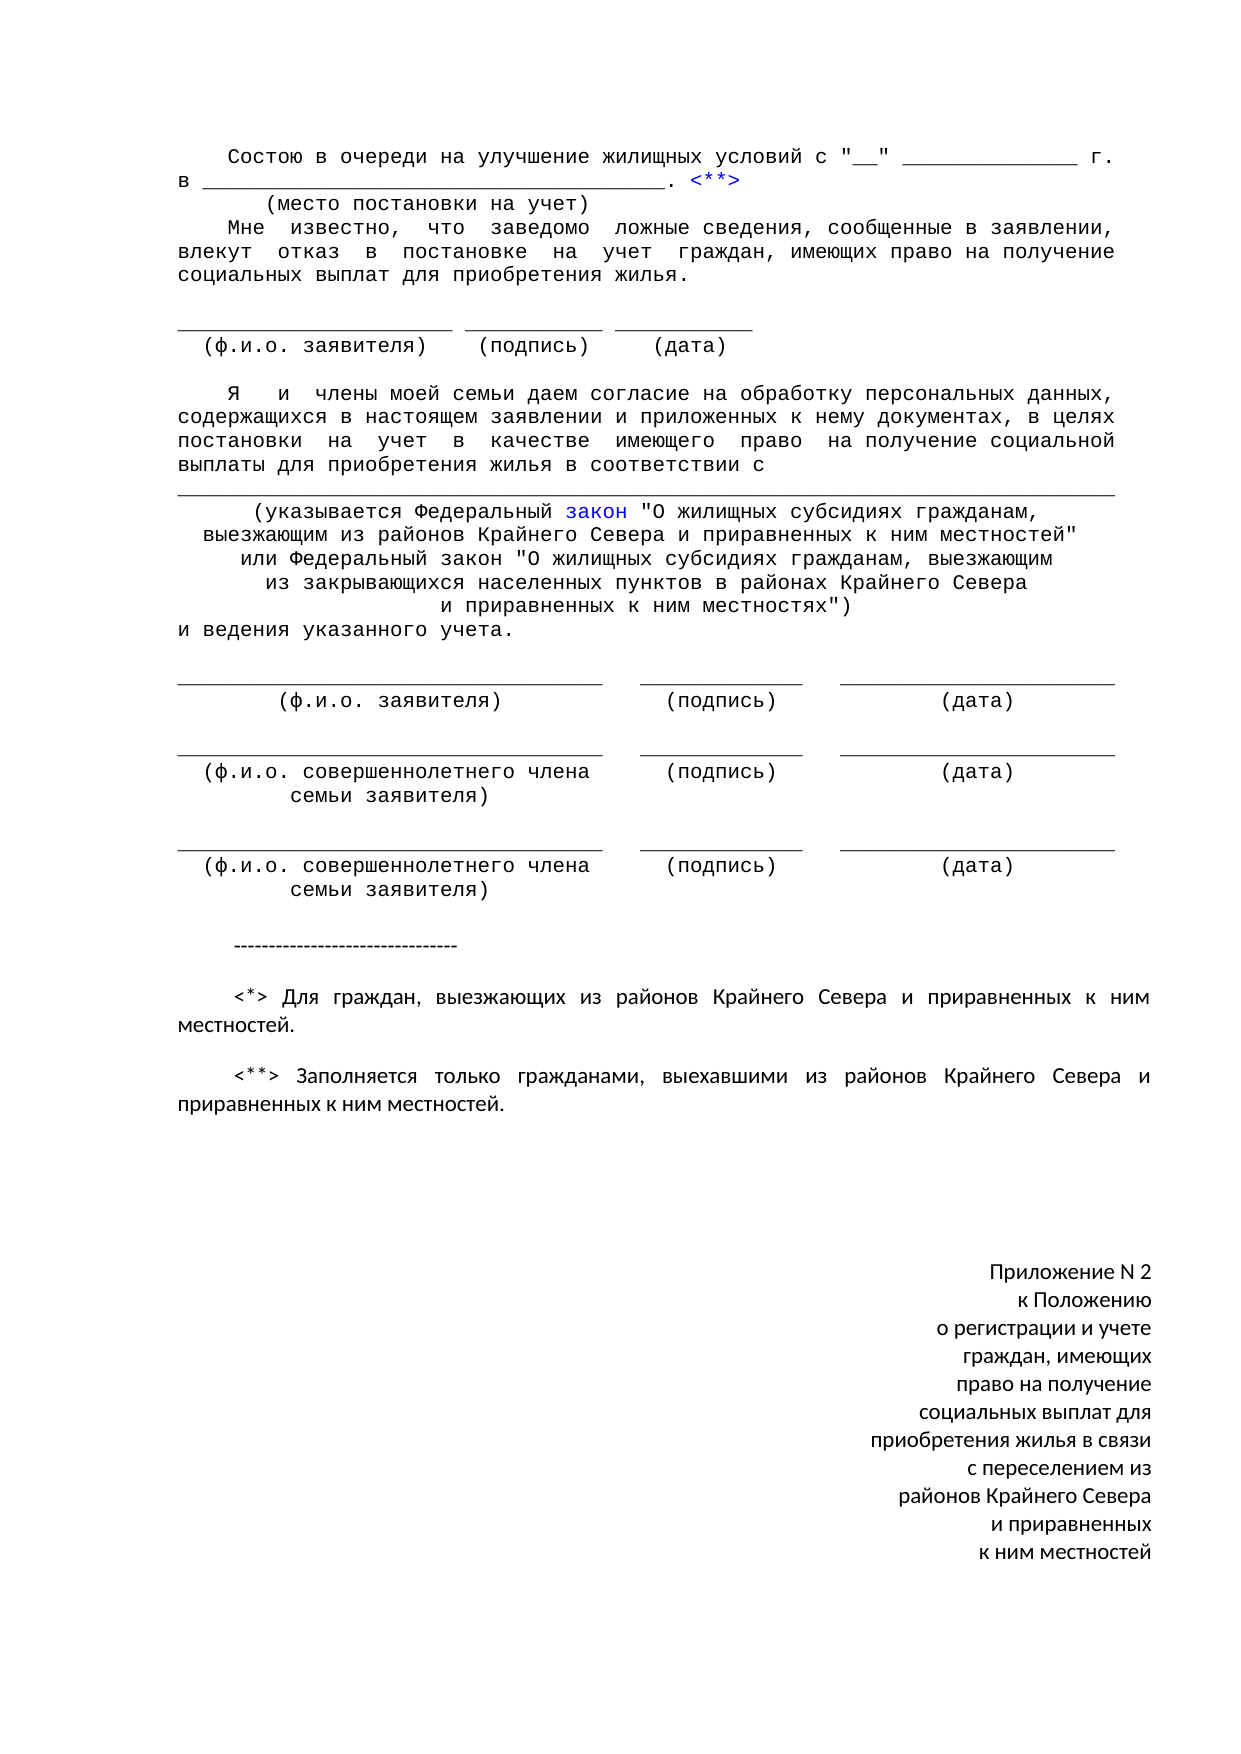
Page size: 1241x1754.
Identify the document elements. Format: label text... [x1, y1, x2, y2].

text выплаты для приобретения жилья в соответствии с [177, 453, 1152, 477]
text приобретения жилья в связи [177, 1425, 1152, 1453]
text выезжающим из районов Крайнего Севера и приравненных к ним местностей" [177, 524, 1152, 548]
text содержащихся в настоящем заявлении и приложенных к нему документах, в целях [177, 406, 1152, 430]
text Мне известно, что заведомо ложные сведения, сообщенные в заявлении, [177, 217, 1152, 241]
text (ф.и.о. заявителя) (подпись) (дата) [177, 335, 1152, 359]
text <*> Для граждан, выезжающих из районов Крайнего Севера и приравненных к ним местностей. [177, 982, 1152, 1038]
text __________________________________ _____________ ______________________ [177, 832, 1152, 856]
text граждан, имеющих [177, 1341, 1152, 1369]
text к Положению [177, 1285, 1152, 1313]
text с переселением из [177, 1453, 1152, 1481]
text (указывается Федеральный закон "О жилищных субсидиях гражданам, [177, 501, 1152, 524]
text и приравненных [177, 1509, 1152, 1537]
text социальных выплат для [177, 1397, 1152, 1425]
text Приложение N 2 [177, 1257, 1152, 1285]
text (ф.и.о. заявителя) (подпись) (дата) [177, 690, 1152, 714]
text влекут отказ в постановке на учет граждан, имеющих право на получение [177, 241, 1152, 264]
text <**> Заполняется только гражданами, выехавшими из районов Крайнего Севера и приравненных к ним местностей. [177, 1061, 1152, 1117]
text ______________________ ___________ ___________ [177, 312, 1152, 335]
text Я и члены моей семьи даем согласие на обработку персональных данных, [177, 383, 1152, 406]
text постановки на учет в качестве имеющего право на получение социальной [177, 430, 1152, 453]
text и ведения указанного учета. [177, 619, 1152, 643]
text __________________________________ _____________ ______________________ [177, 737, 1152, 761]
text или Федеральный закон "О жилищных субсидиях гражданам, выезжающим [177, 548, 1152, 572]
text из закрывающихся населенных пунктов в районах Крайнего Севера [177, 572, 1152, 595]
text (ф.и.о. совершеннолетнего члена (подпись) (дата) [177, 856, 1152, 879]
text и приравненных к ним местностях") [177, 595, 1152, 619]
text (ф.и.о. совершеннолетнего члена (подпись) (дата) [177, 761, 1152, 784]
text семьи заявителя) [177, 879, 1152, 903]
text ___________________________________________________________________________ [177, 477, 1152, 501]
text о регистрации и учете [177, 1313, 1152, 1341]
text право на получение [177, 1369, 1152, 1397]
text районов Крайнего Севера [177, 1481, 1152, 1509]
text (место постановки на учет) [177, 193, 1152, 217]
text -------------------------------- [177, 931, 1152, 959]
text Состою в очереди на улучшение жилищных условий с "__" ______________ г. [177, 146, 1152, 170]
text __________________________________ _____________ ______________________ [177, 666, 1152, 690]
text в _____________________________________. <**> [177, 170, 1152, 193]
text семьи заявителя) [177, 784, 1152, 808]
text к ним местностей [177, 1537, 1152, 1565]
text социальных выплат для приобретения жилья. [177, 264, 1152, 288]
